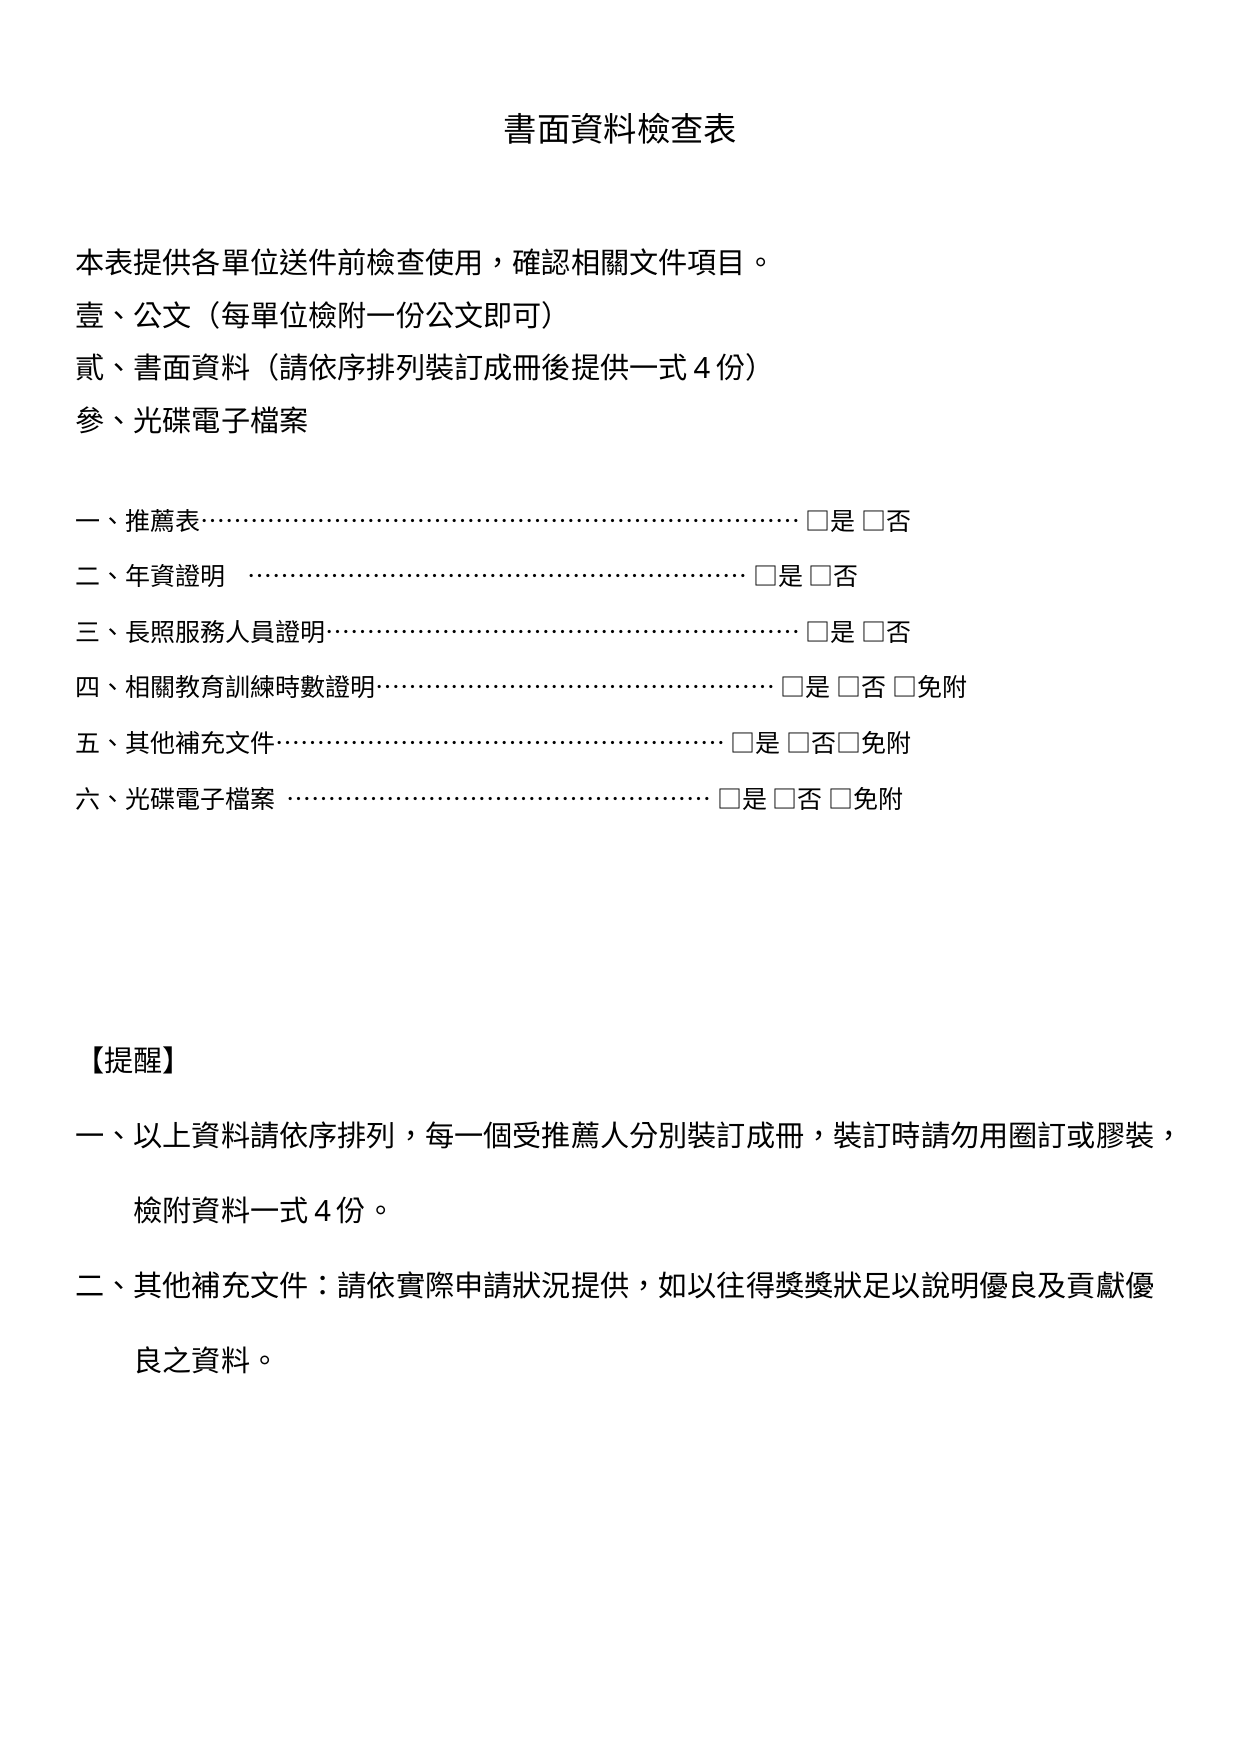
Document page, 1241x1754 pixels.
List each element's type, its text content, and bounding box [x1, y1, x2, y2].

text 三、長照服務人員證明………………………………………………… □是 □否 [75, 612, 1165, 649]
text 四、相關教育訓練時數證明………………………………………… □是 □否 □免附 [75, 667, 1165, 705]
text 【提醒】 [75, 1022, 1165, 1097]
text 本表提供各單位送件前檢查使用，確認相關文件項目。 [75, 239, 1165, 282]
text 壹、公文（每單位檢附一份公文即可） [75, 292, 1165, 334]
text 二、其他補充文件：請依實際申請狀況提供，如以往得獎獎狀足以說明優良及貢獻優良之資料。 [75, 1247, 1165, 1397]
text 六、光碟電子檔案 …………………………………………… □是 □否 □免附 [75, 778, 1165, 816]
text 五、其他補充文件……………………………………………… □是 □否□免附 [75, 723, 1165, 760]
text 一、推薦表……………………………………………………………… □是 □否 [75, 500, 1165, 538]
text 貳、書面資料（請依序排列裝訂成冊後提供一式4份） [75, 345, 1165, 387]
text 參、光碟電子檔案 [75, 398, 1165, 440]
text 二、年資證明 …………………………………………………… □是 □否 [75, 556, 1165, 593]
text 書面資料檢查表 [75, 89, 1165, 164]
text 一、以上資料請依序排列，每一個受推薦人分別裝訂成冊，裝訂時請勿用圈訂或膠裝，檢附資料一式4份。 [75, 1097, 1165, 1247]
